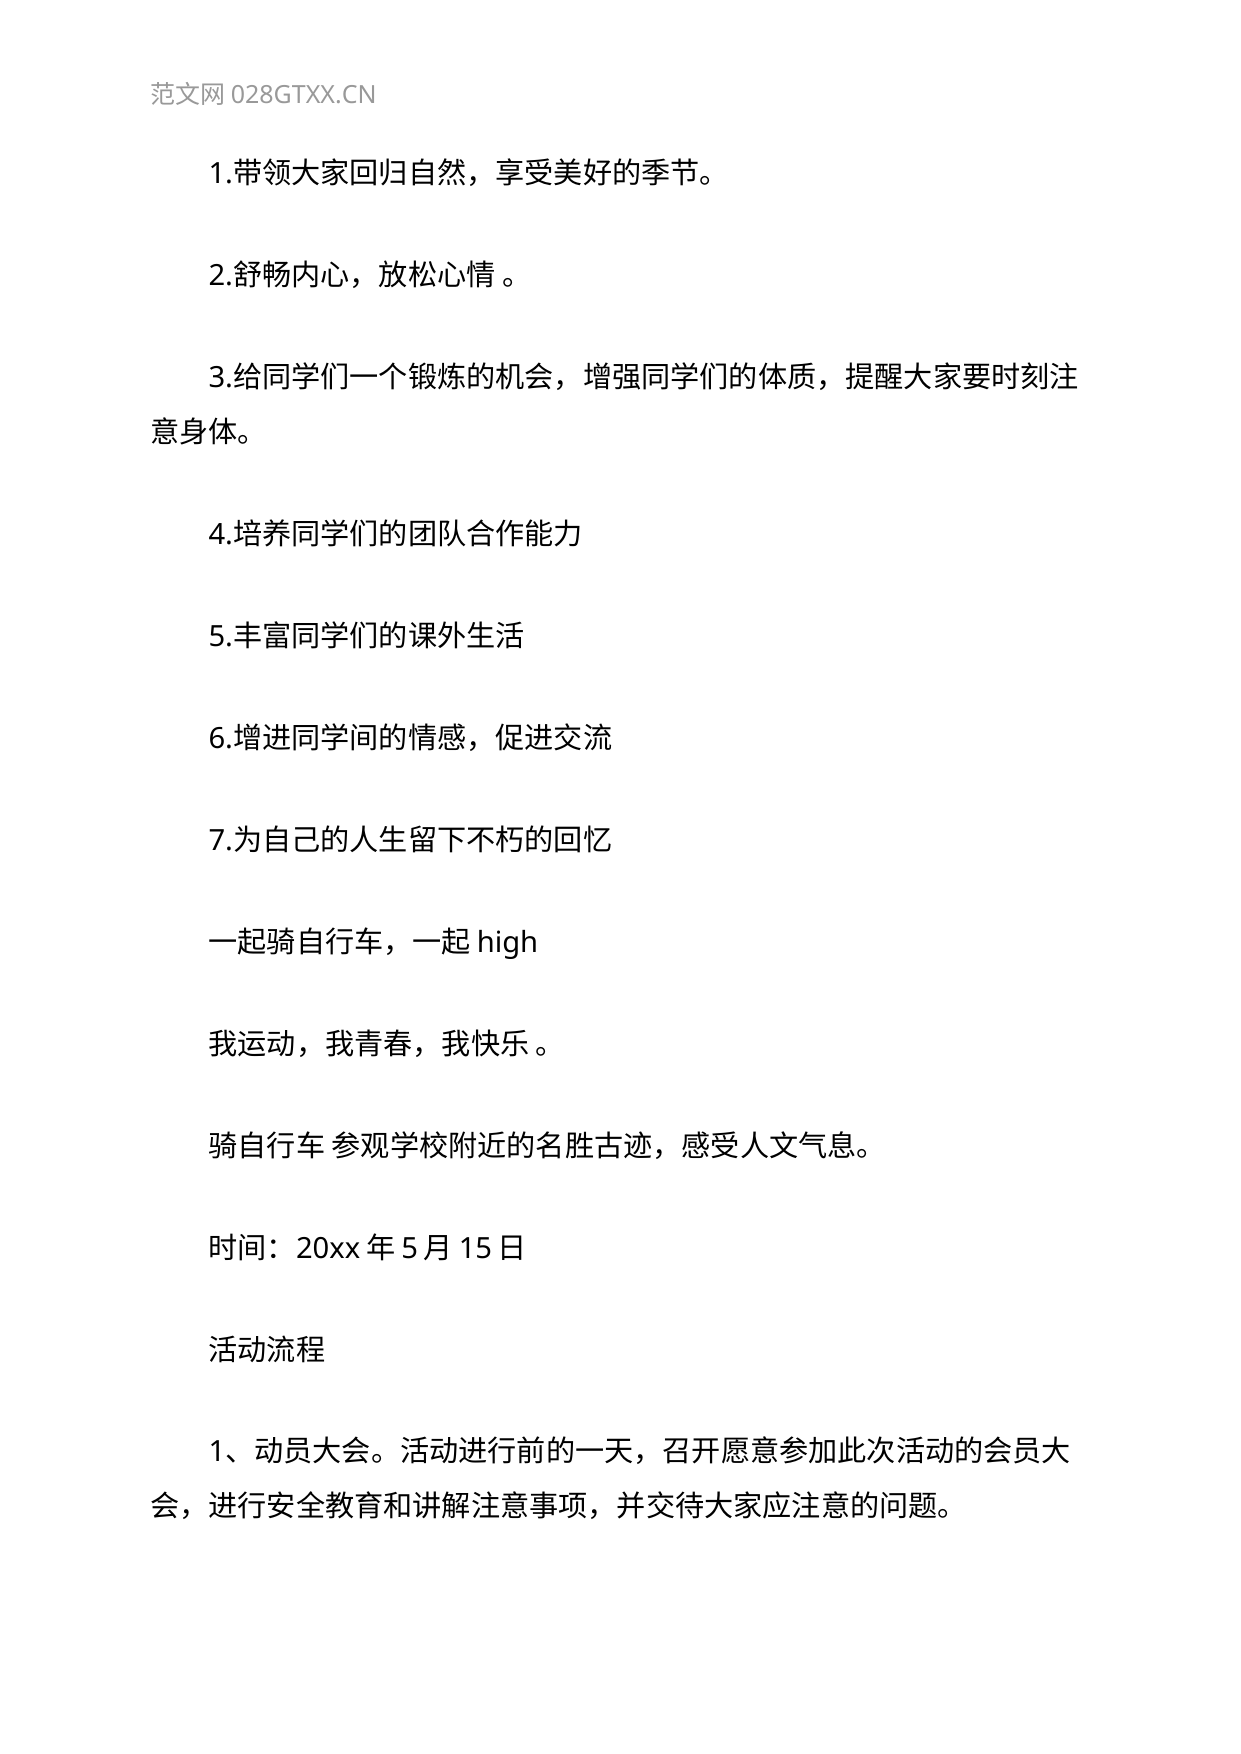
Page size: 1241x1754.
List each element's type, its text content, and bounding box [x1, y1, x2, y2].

text 6.增进同学间的情感，促进交流 [150, 715, 1090, 757]
text 1.带领大家回归自然，享受美好的季节。 [150, 150, 1090, 192]
text 4.培养同学们的团队合作能力 [150, 511, 1090, 553]
text 活动流程 [150, 1326, 1090, 1368]
text 7.为自己的人生留下不朽的回忆 [150, 817, 1090, 859]
text 一起骑自行车，一起high [150, 919, 1090, 961]
text 3.给同学们一个锻炼的机会，增强同学们的体质，提醒大家要时刻注意身体。 [150, 354, 1090, 451]
text 我运动，我青春，我快乐 。 [150, 1021, 1090, 1063]
text 骑自行车 参观学校附近的名胜古迹，感受人文气息。 [150, 1122, 1090, 1165]
text 2.舒畅内心，放松心情 。 [150, 252, 1090, 294]
text 1、动员大会。活动进行前的一天，召开愿意参加此次活动的会员大会，进行安全教育和讲解注意事项，并交待大家应注意的问题。 [150, 1428, 1090, 1525]
text 5.丰富同学们的课外生活 [150, 613, 1090, 655]
text 时间：20xx年5月15日 [150, 1224, 1090, 1267]
